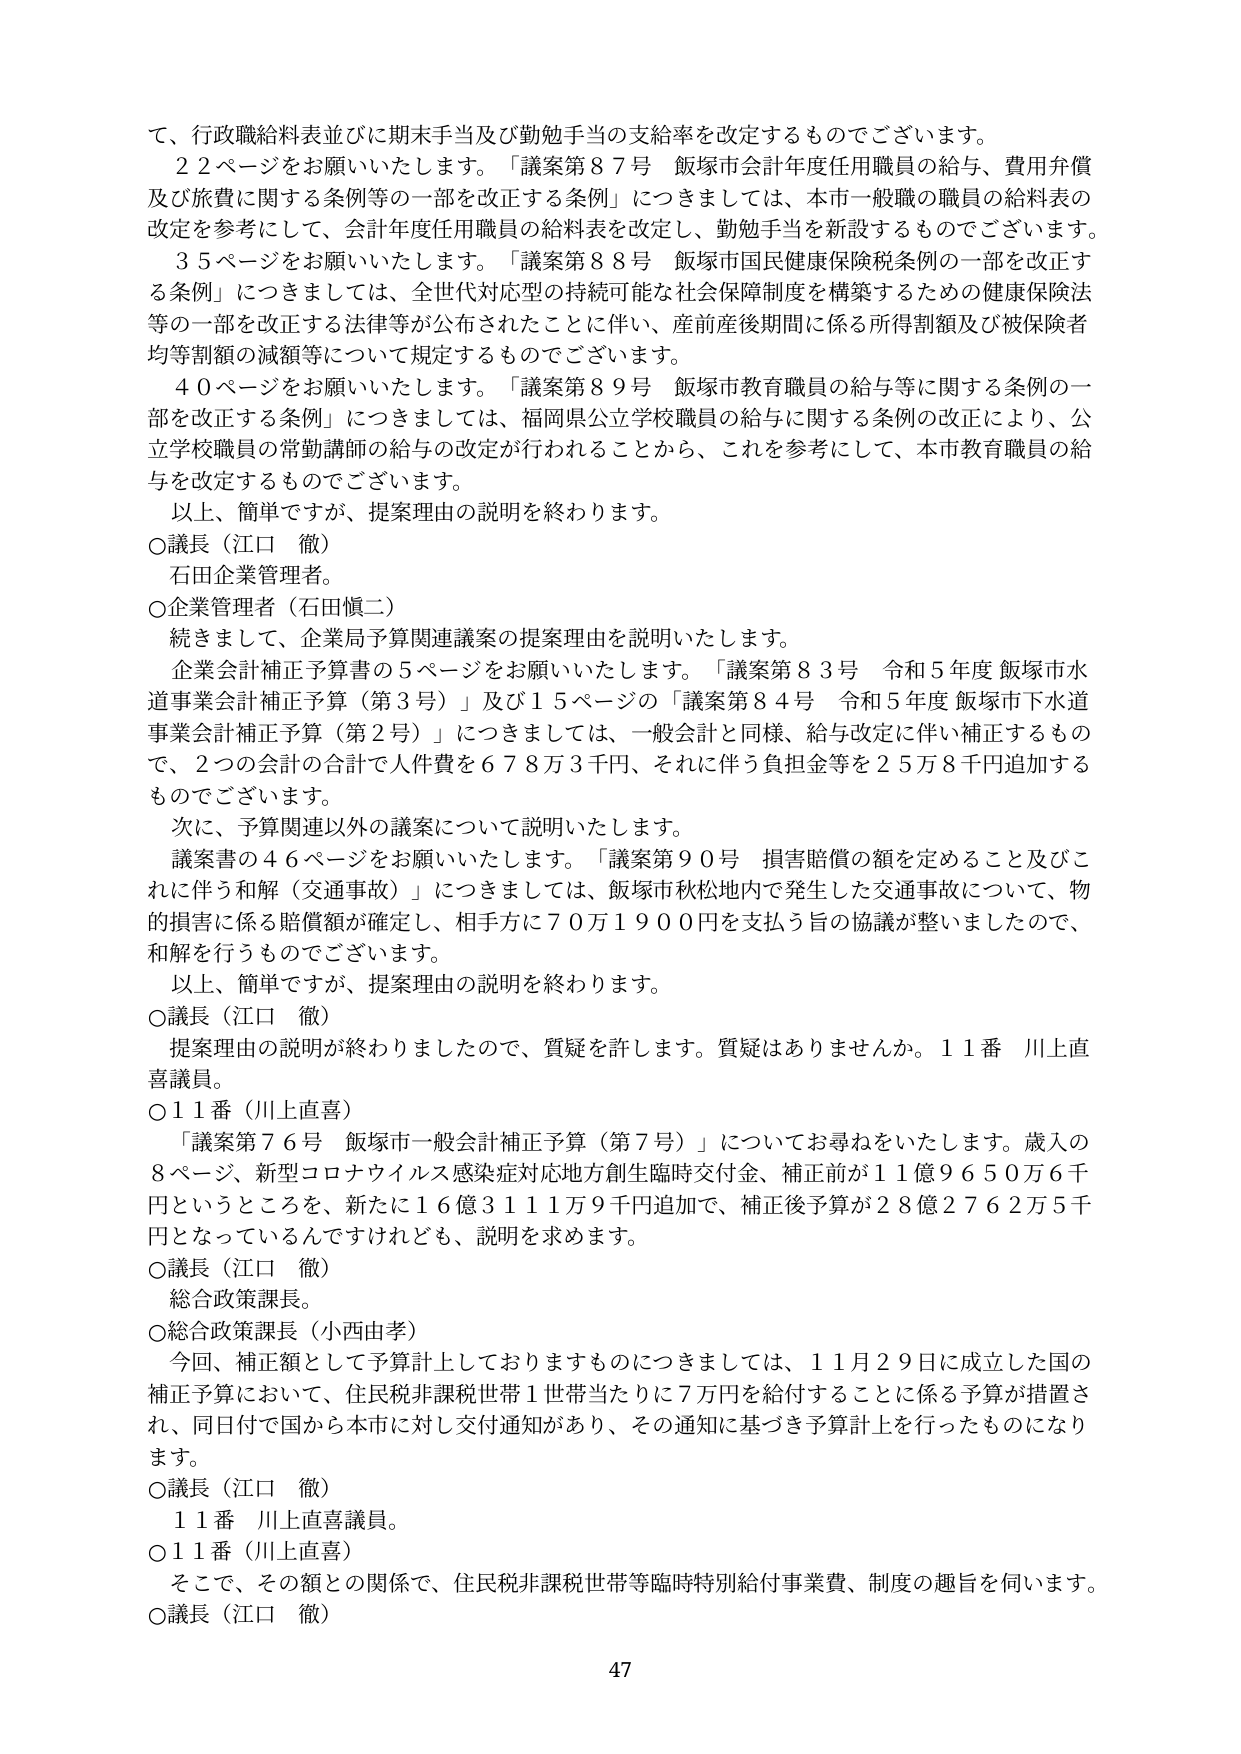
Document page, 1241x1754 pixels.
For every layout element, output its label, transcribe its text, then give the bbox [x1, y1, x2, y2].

text 議案書の４６ページをお願いいたします。「議案第９０号 損害賠償の額を定めること及びこれに伴う和解（交通事故）」につきましては、飯塚市秋松地内で発生した交通事故について、物的損害に係る賠償額が確定し、相手方に７０万１９００円を支払う旨の協議が整いましたので、和解を行うものでございます。 [148, 842, 1092, 968]
text ○１１番（川上直喜） [148, 1094, 1092, 1125]
text そこで、その額との関係で、住民税非課税世帯等臨時特別給付事業費、制度の趣旨を伺います。 [148, 1566, 1092, 1597]
text 次に、予算関連以外の議案について説明いたします。 [148, 810, 1092, 842]
text ○総合政策課長（小西由孝） [148, 1314, 1092, 1346]
text 続きまして、企業局予算関連議案の提案理由を説明いたします。 [148, 622, 1092, 653]
text ○企業管理者（石田愼二） [148, 590, 1092, 622]
text 総合政策課長。 [148, 1283, 1092, 1314]
text ○議長（江口 徹） [148, 1251, 1092, 1283]
text ○議長（江口 徹） [148, 1597, 1092, 1629]
text ３５ページをお願いいたします。「議案第８８号 飯塚市国民健康保険税条例の一部を改正する条例」につきましては、全世代対応型の持続可能な社会保障制度を構築するための健康保険法等の一部を改正する法律等が公布されたことに伴い、産前産後期間に係る所得割額及び被保険者均等割額の減額等について規定するものでございます。 [148, 244, 1092, 370]
text ４０ページをお願いいたします。「議案第８９号 飯塚市教育職員の給与等に関する条例の一部を改正する条例」につきましては、福岡県公立学校職員の給与に関する条例の改正により、公立学校職員の常勤講師の給与の改定が行われることから、これを参考にして、本市教育職員の給与を改定するものでございます。 [148, 370, 1092, 496]
text 「議案第７６号 飯塚市一般会計補正予算（第７号）」についてお尋ねをいたします。歳入の８ページ、新型コロナウイルス感染症対応地方創生臨時交付金、補正前が１１億９６５０万６千円というところを、新たに１６億３１１１万９千円追加で、補正後予算が２８億２７６２万５千円となっているんですけれども、説明を求めます。 [148, 1125, 1092, 1251]
text 石田企業管理者。 [148, 559, 1092, 590]
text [148, 118, 1092, 149]
text ○議長（江口 徹） [148, 527, 1092, 559]
text 提案理由の説明が終わりましたので、質疑を許します。質疑はありませんか。１１番 川上直喜議員。 [148, 1031, 1092, 1094]
text ○１１番（川上直喜） [148, 1534, 1092, 1566]
text 今回、補正額として予算計上しておりますものにつきましては、１１月２９日に成立した国の補正予算において、住民税非課税世帯１世帯当たりに７万円を給付することに係る予算が措置され、同日付で国から本市に対し交付通知があり、その通知に基づき予算計上を行ったものになります。 [148, 1346, 1092, 1471]
text 以上、簡単ですが、提案理由の説明を終わります。 [148, 968, 1092, 999]
text ２２ページをお願いいたします。「議案第８７号 飯塚市会計年度任用職員の給与、費用弁償及び旅費に関する条例等の一部を改正する条例」につきましては、本市一般職の職員の給料表の改定を参考にして、会計年度任用職員の給料表を改定し、勤勉手当を新設するものでございます。 [148, 149, 1092, 244]
text 企業会計補正予算書の５ページをお願いいたします。「議案第８３号 令和５年度 飯塚市水道事業会計補正予算（第３号）」及び１５ページの「議案第８４号 令和５年度 飯塚市下水道事業会計補正予算（第２号）」につきましては、一般会計と同様、給与改定に伴い補正するもので、２つの会計の合計で人件費を６７８万３千円、それに伴う負担金等を２５万８千円追加するものでございます。 [148, 653, 1092, 810]
text １１番 川上直喜議員。 [148, 1503, 1092, 1534]
text 以上、簡単ですが、提案理由の説明を終わります。 [148, 496, 1092, 527]
text ○議長（江口 徹） [148, 999, 1092, 1031]
text ○議長（江口 徹） [148, 1471, 1092, 1503]
